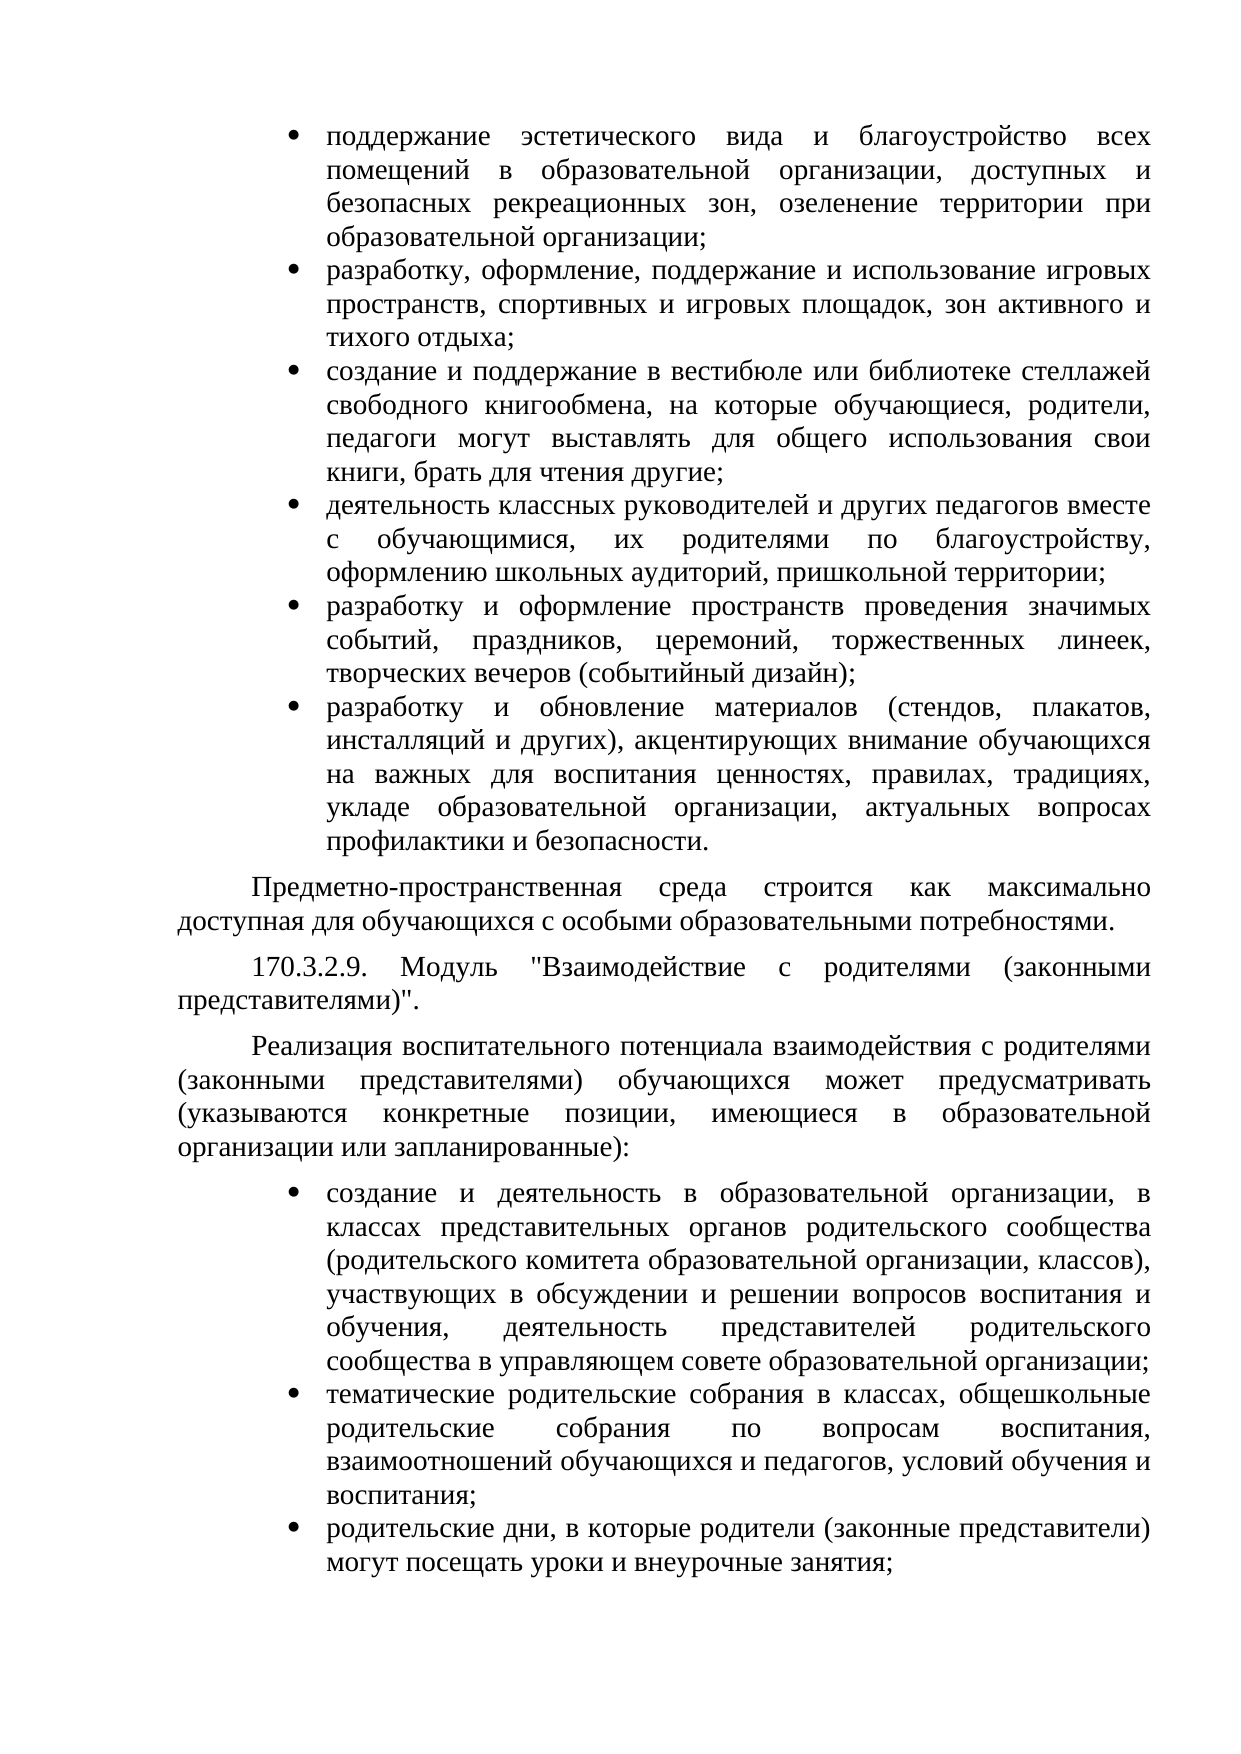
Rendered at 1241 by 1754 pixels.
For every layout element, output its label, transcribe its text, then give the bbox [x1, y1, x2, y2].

list тематические родительские собрания в классах, общешкольные родительские собрания по вопросам воспитания, взаимоотношений обучающихся и педагогов, условий обучения и воспитания; [288, 1376, 1152, 1511]
text Реализация воспитательного потенциала взаимодействия с родителями (законными представителями) обучающихся может предусматривать (указываются конкретные позиции, имеющиеся в образовательной организации или запланированные): [177, 1028, 1152, 1162]
list разработку и оформление пространств проведения значимых событий, праздников, церемоний, торжественных линеек, творческих вечеров (событийный дизайн); [288, 588, 1152, 689]
text 170.3.2.9. Модуль "Взаимодействие с родителями (законными представителями)". [177, 949, 1152, 1016]
list создание и деятельность в образовательной организации, в классах представительных органов родительского сообщества (родительского комитета образовательной организации, классов), участвующих в обсуждении и решении вопросов воспитания и обучения, деятельность представителей родительского сообщества в управляющем совете образовательной организации; [288, 1175, 1152, 1376]
list разработку, оформление, поддержание и использование игровых пространств, спортивных и игровых площадок, зон активного и тихого отдыха; [288, 252, 1152, 353]
list создание и поддержание в вестибюле или библиотеке стеллажей свободного книгообмена, на которые обучающиеся, родители, педагоги могут выставлять для общего использования свои книги, брать для чтения другие; [288, 353, 1152, 487]
list деятельность классных руководителей и других педагогов вместе с обучающимися, их родителями по благоустройству, оформлению школьных аудиторий, пришкольной территории; [288, 487, 1152, 588]
text Предметно-пространственная среда строится как максимально доступная для обучающихся с особыми образовательными потребностями. [177, 869, 1152, 936]
list поддержание эстетического вида и благоустройство всех помещений в образовательной организации, доступных и безопасных рекреационных зон, озеленение территории при образовательной организации; [288, 118, 1152, 252]
list родительские дни, в которые родители (законные представители) могут посещать уроки и внеурочные занятия; [288, 1511, 1152, 1578]
list разработку и обновление материалов (стендов, плакатов, инсталляций и других), акцентирующих внимание обучающихся на важных для воспитания ценностях, правилах, традициях, укладе образовательной организации, актуальных вопросах профилактики и безопасности. [288, 689, 1152, 857]
